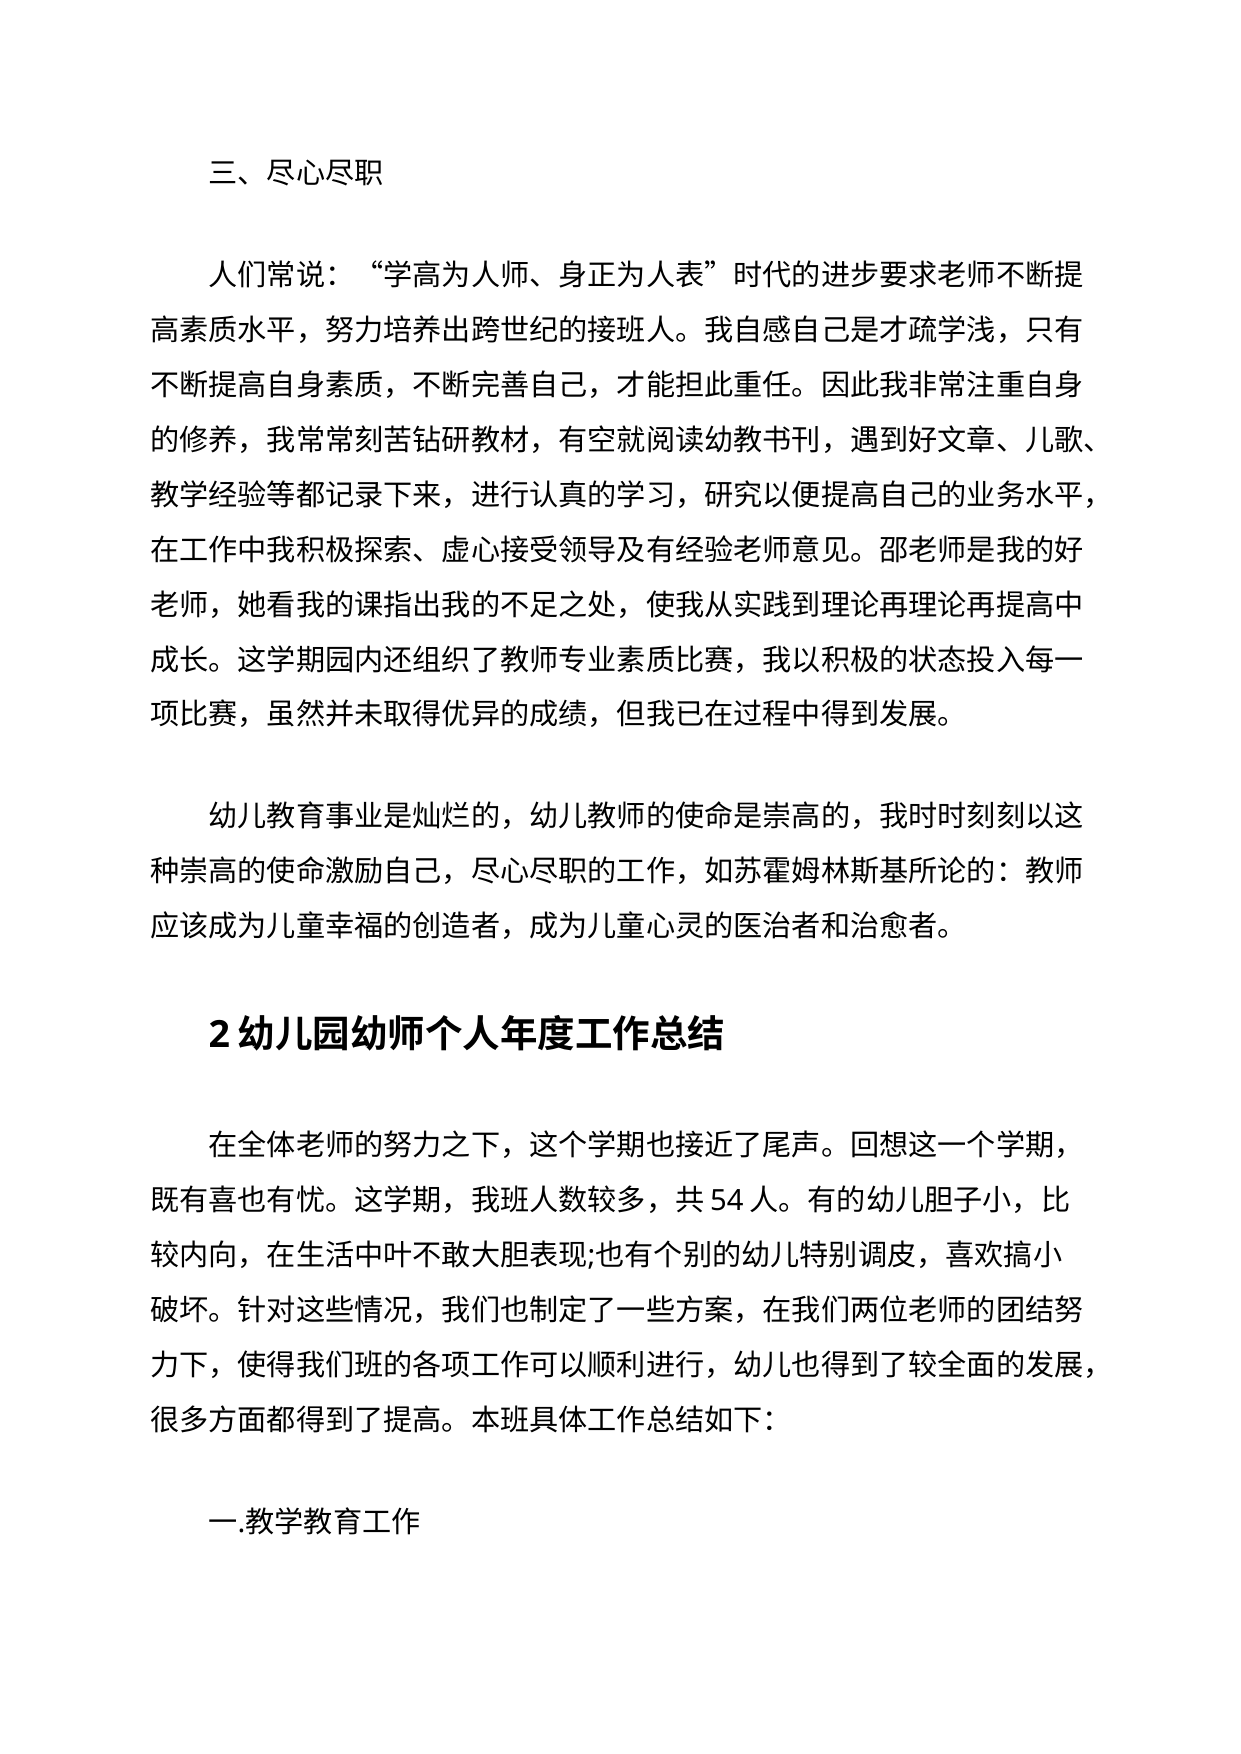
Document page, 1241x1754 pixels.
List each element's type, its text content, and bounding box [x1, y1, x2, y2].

text 在全体老师的努力之下，这个学期也接近了尾声。回想这一个学期，既有喜也有忧。这学期，我班人数较多，共54人。有的幼儿胆子小，比较内向，在生活中叶不敢大胆表现;也有个别的幼儿特别调皮，喜欢搞小破坏。针对这些情况，我们也制定了一些方案，在我们两位老师的团结努力下，使得我们班的各项工作可以顺利进行，幼儿也得到了较全面的发展，很多方面都得到了提高。本班具体工作总结如下： [150, 1122, 1090, 1439]
text 幼儿教育事业是灿烂的，幼儿教师的使命是崇高的，我时时刻刻以这种崇高的使命激励自己，尽心尽职的工作，如苏霍姆林斯基所论的：教师应该成为儿童幸福的创造者，成为儿童心灵的医治者和治愈者。 [150, 793, 1090, 945]
text 三、尽心尽职 [150, 150, 1090, 192]
text 2幼儿园幼师个人年度工作总结 [150, 1004, 1090, 1059]
text 一.教学教育工作 [150, 1498, 1090, 1541]
text 人们常说：“学高为人师、身正为人表”时代的进步要求老师不断提高素质水平，努力培养出跨世纪的接班人。我自感自己是才疏学浅，只有不断提高自身素质，不断完善自己，才能担此重任。因此我非常注重自身的修养，我常常刻苦钻研教材，有空就阅读幼教书刊，遇到好文章、儿歌、教学经验等都记录下来，进行认真的学习，研究以便提高自己的业务水平，在工作中我积极探索、虚心接受领导及有经验老师意见。邵老师是我的好老师，她看我的课指出我的不足之处，使我从实践到理论再理论再提高中成长。这学期园内还组织了教师专业素质比赛，我以积极的状态投入每一项比赛，虽然并未取得优异的成绩，但我已在过程中得到发展。 [150, 252, 1090, 733]
